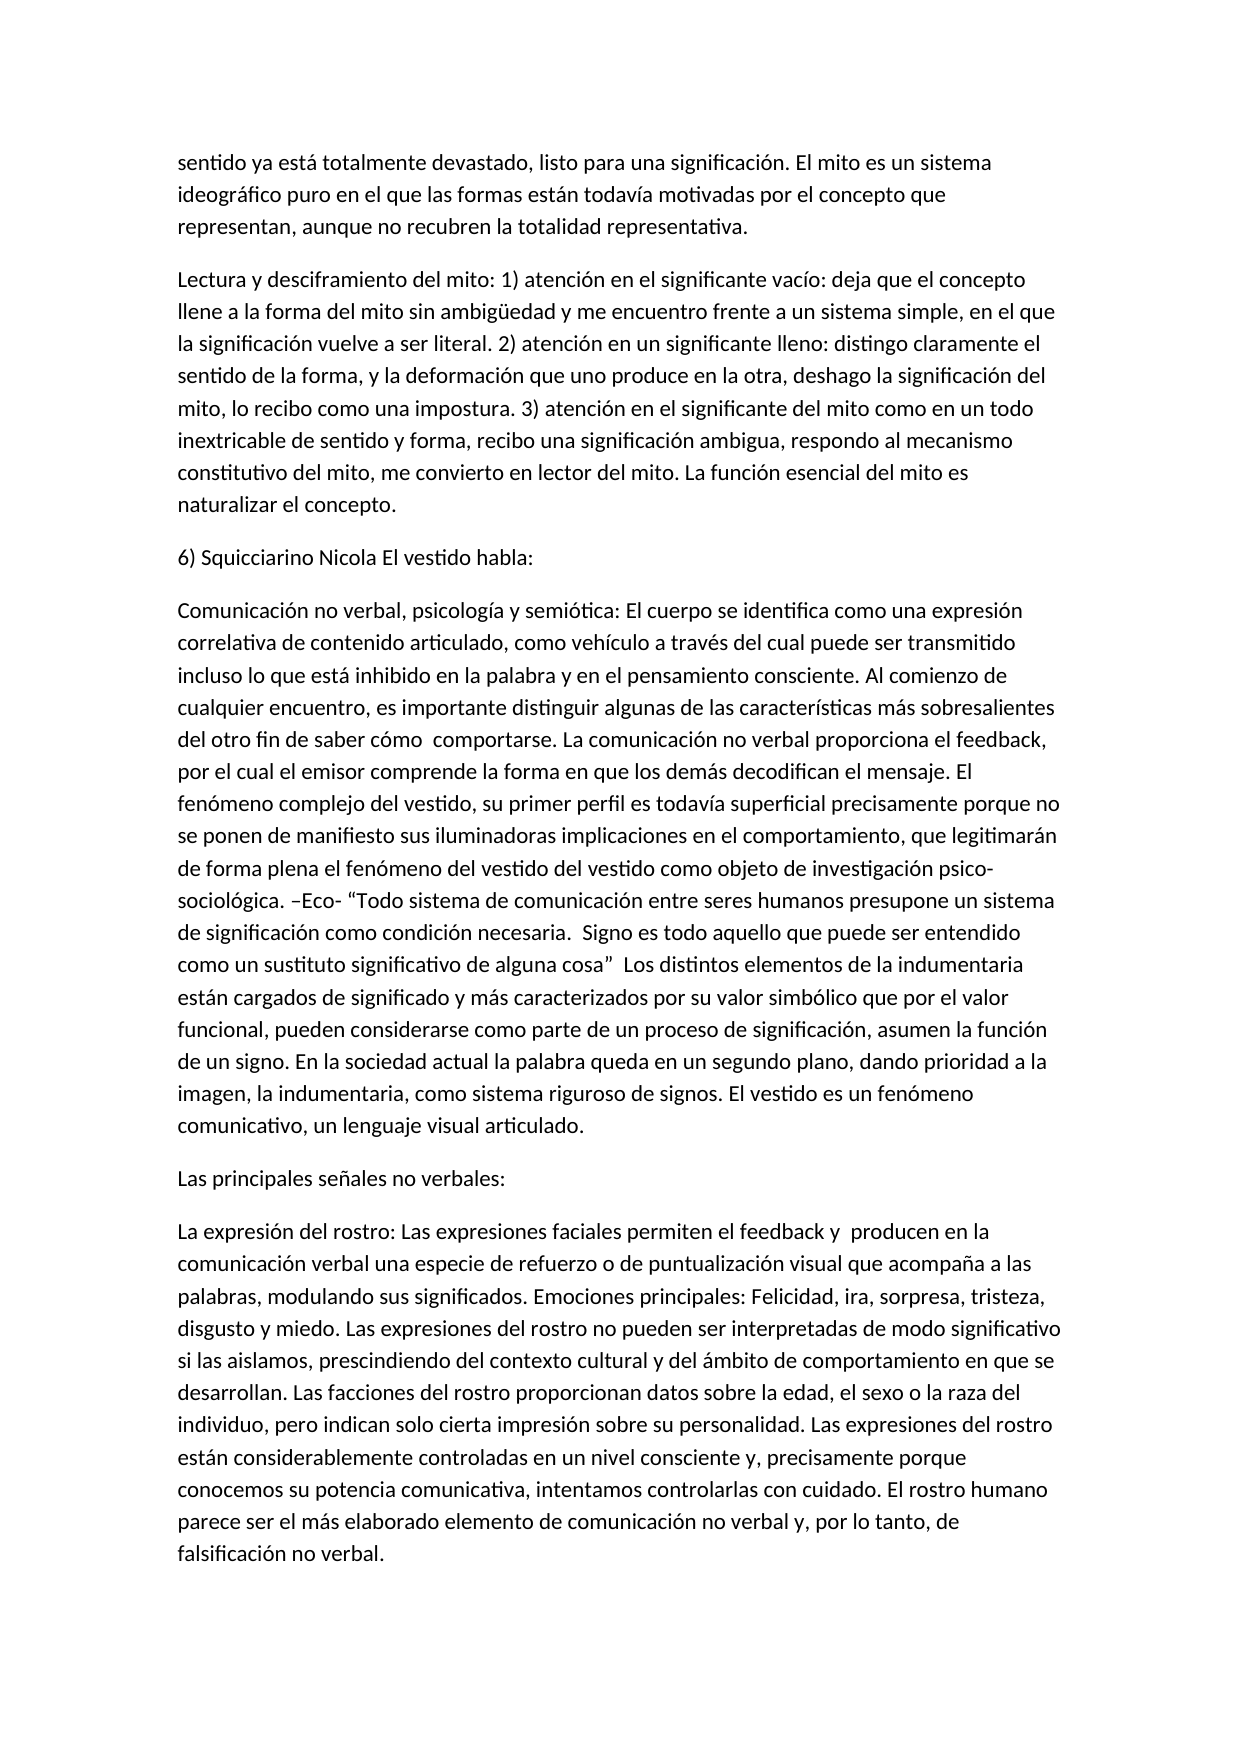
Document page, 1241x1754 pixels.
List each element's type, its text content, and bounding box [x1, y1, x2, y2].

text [177, 148, 1063, 240]
text Lectura y desciframiento del mito: 1) atención en el significante vacío: deja que el concepto llene a la forma del mito sin ambigüedad y me encuentro frente a un sistema simple, en el que la significación vuelve a ser literal. 2) atención en un significante lleno: distingo claramente el sentido de la forma, y la deformación que uno produce en la otra, deshago la significación del mito, lo recibo como una impostura. 3) atención en el significante del mito como en un todo inextricable de sentido y forma, recibo una significación ambigua, respondo al mecanismo constitutivo del mito, me convierto en lector del mito. La función esencial del mito es naturalizar el concepto. [177, 265, 1063, 518]
text La expresión del rostro: Las expresiones faciales permiten el feedback y producen en la comunicación verbal una especie de refuerzo o de puntualización visual que acompaña a las palabras, modulando sus significados. Emociones principales: Felicidad, ira, sorpresa, tristeza, disgusto y miedo. Las expresiones del rostro no pueden ser interpretadas de modo significativo si las aislamos, prescindiendo del contexto cultural y del ámbito de comportamiento en que se desarrollan. Las facciones del rostro proporcionan datos sobre la edad, el sexo o la raza del individuo, pero indican solo cierta impresión sobre su personalidad. Las expresiones del rostro están considerablemente controladas en un nivel consciente y, precisamente porque conocemos su potencia comunicativa, intentamos controlarlas con cuidado. El rostro humano parece ser el más elaborado elemento de comunicación no verbal y, por lo tanto, de falsificación no verbal. [177, 1217, 1063, 1567]
text 6) Squicciarino Nicola El vestido habla: [177, 543, 1063, 571]
text Las principales señales no verbales: [177, 1164, 1063, 1192]
text Comunicación no verbal, psicología y semiótica: El cuerpo se identifica como una expresión correlativa de contenido articulado, como vehículo a través del cual puede ser transmitido incluso lo que está inhibido en la palabra y en el pensamiento consciente. Al comienzo de cualquier encuentro, es importante distinguir algunas de las características más sobresalientes del otro fin de saber cómo comportarse. La comunicación no verbal proporciona el feedback, por el cual el emisor comprende la forma en que los demás decodifican el mensaje. El fenómeno complejo del vestido, su primer perfil es todavía superficial precisamente porque no se ponen de manifiesto sus iluminadoras implicaciones en el comportamiento, que legitimarán de forma plena el fenómeno del vestido del vestido como objeto de investigación psico-sociológica. –Eco- “Todo sistema de comunicación entre seres humanos presupone un sistema de significación como condición necesaria. Signo es todo aquello que puede ser entendido como un sustituto significativo de alguna cosa” Los distintos elementos de la indumentaria están cargados de significado y más caracterizados por su valor simbólico que por el valor funcional, pueden considerarse como parte de un proceso de significación, asumen la función de un signo. En la sociedad actual la palabra queda en un segundo plano, dando prioridad a la imagen, la indumentaria, como sistema riguroso de signos. El vestido es un fenómeno comunicativo, un lenguaje visual articulado. [177, 596, 1063, 1139]
